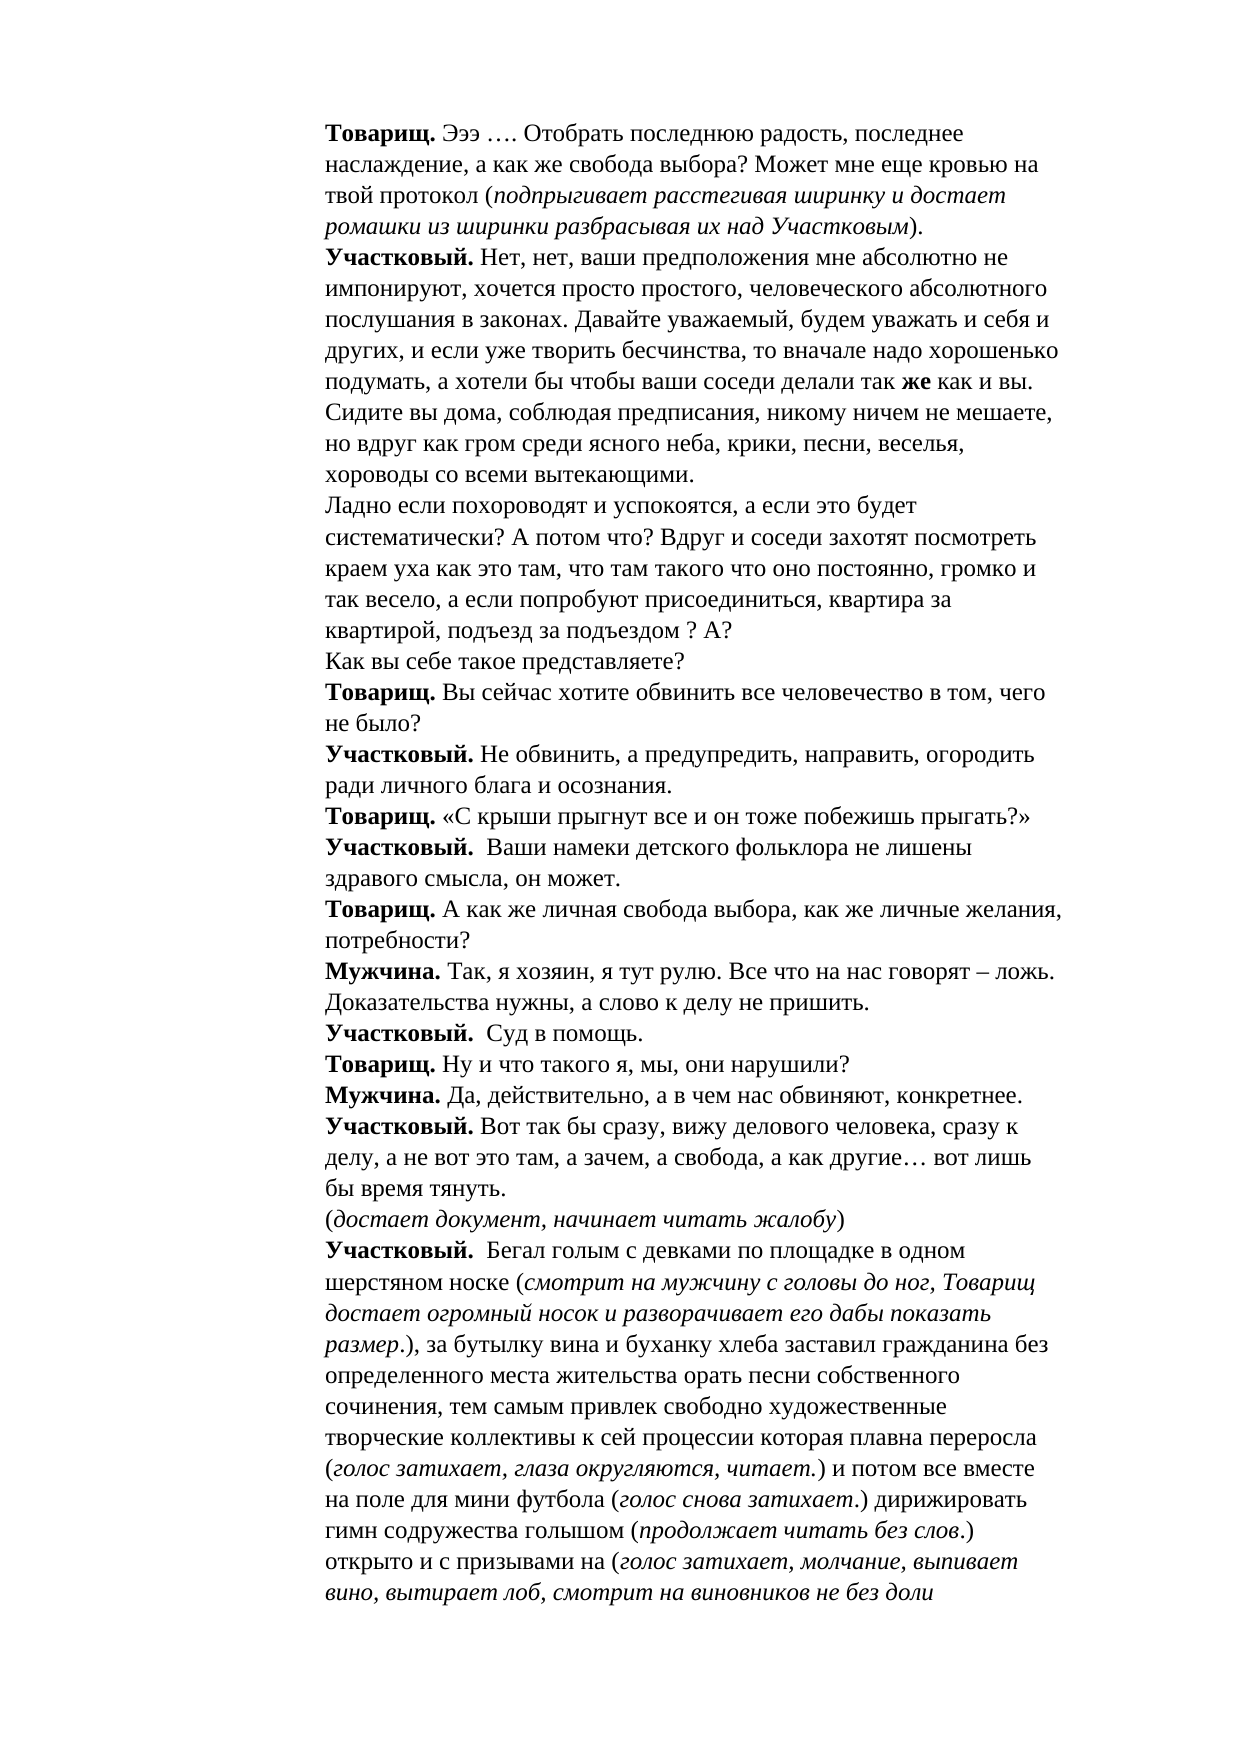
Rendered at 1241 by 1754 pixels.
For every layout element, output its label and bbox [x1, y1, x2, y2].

text [325, 118, 1063, 1606]
